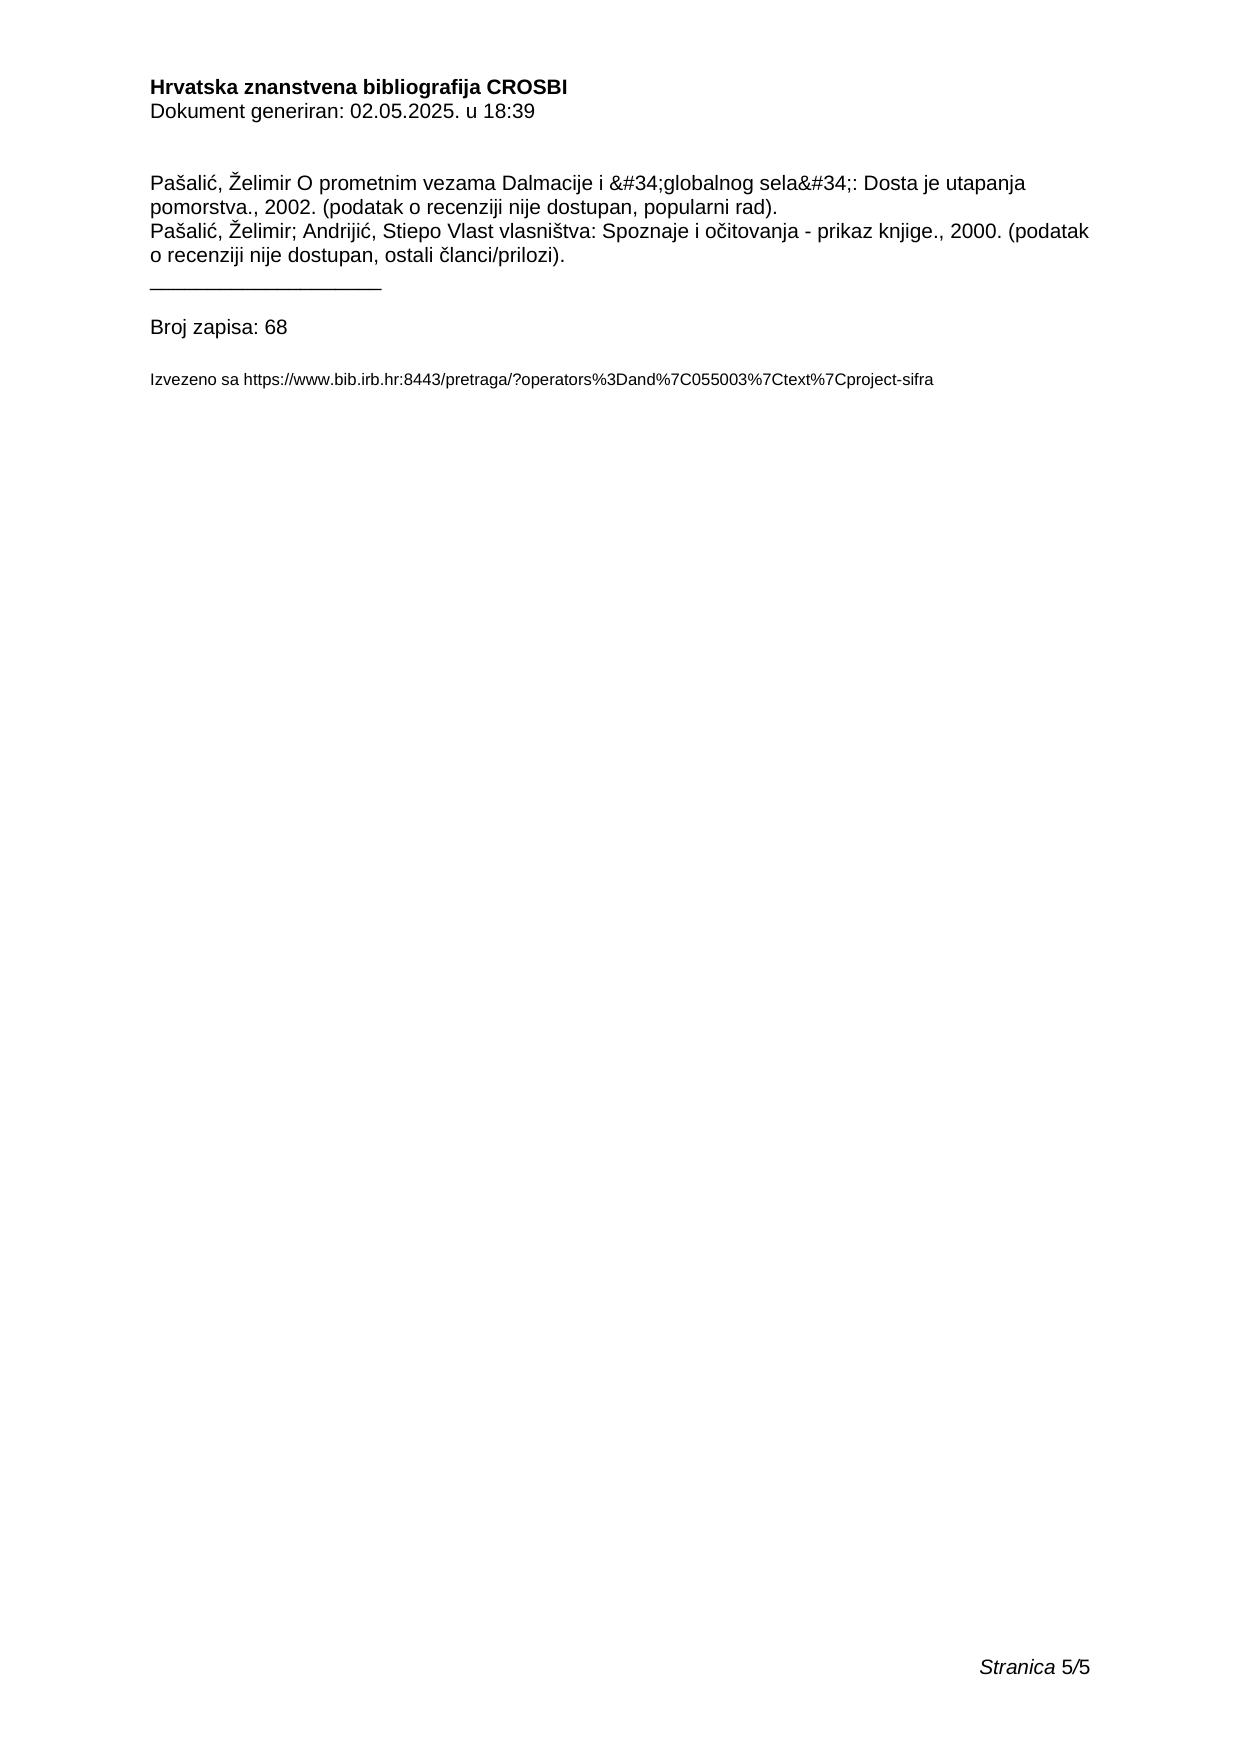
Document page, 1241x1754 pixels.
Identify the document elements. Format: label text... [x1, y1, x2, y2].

text Broj zapisa: 68 [150, 315, 1090, 339]
text ____________________ [150, 267, 1090, 291]
text Pašalić, Želimir [150, 171, 1090, 219]
text Pašalić, Želimir; Andrijić, Stiepo [150, 219, 1090, 267]
text Izvezeno sa https://www.bib.irb.hr:8443/pretraga/?operators%3Dand%7C055003%7Ctext%7Cproject-sifra [150, 370, 1090, 389]
